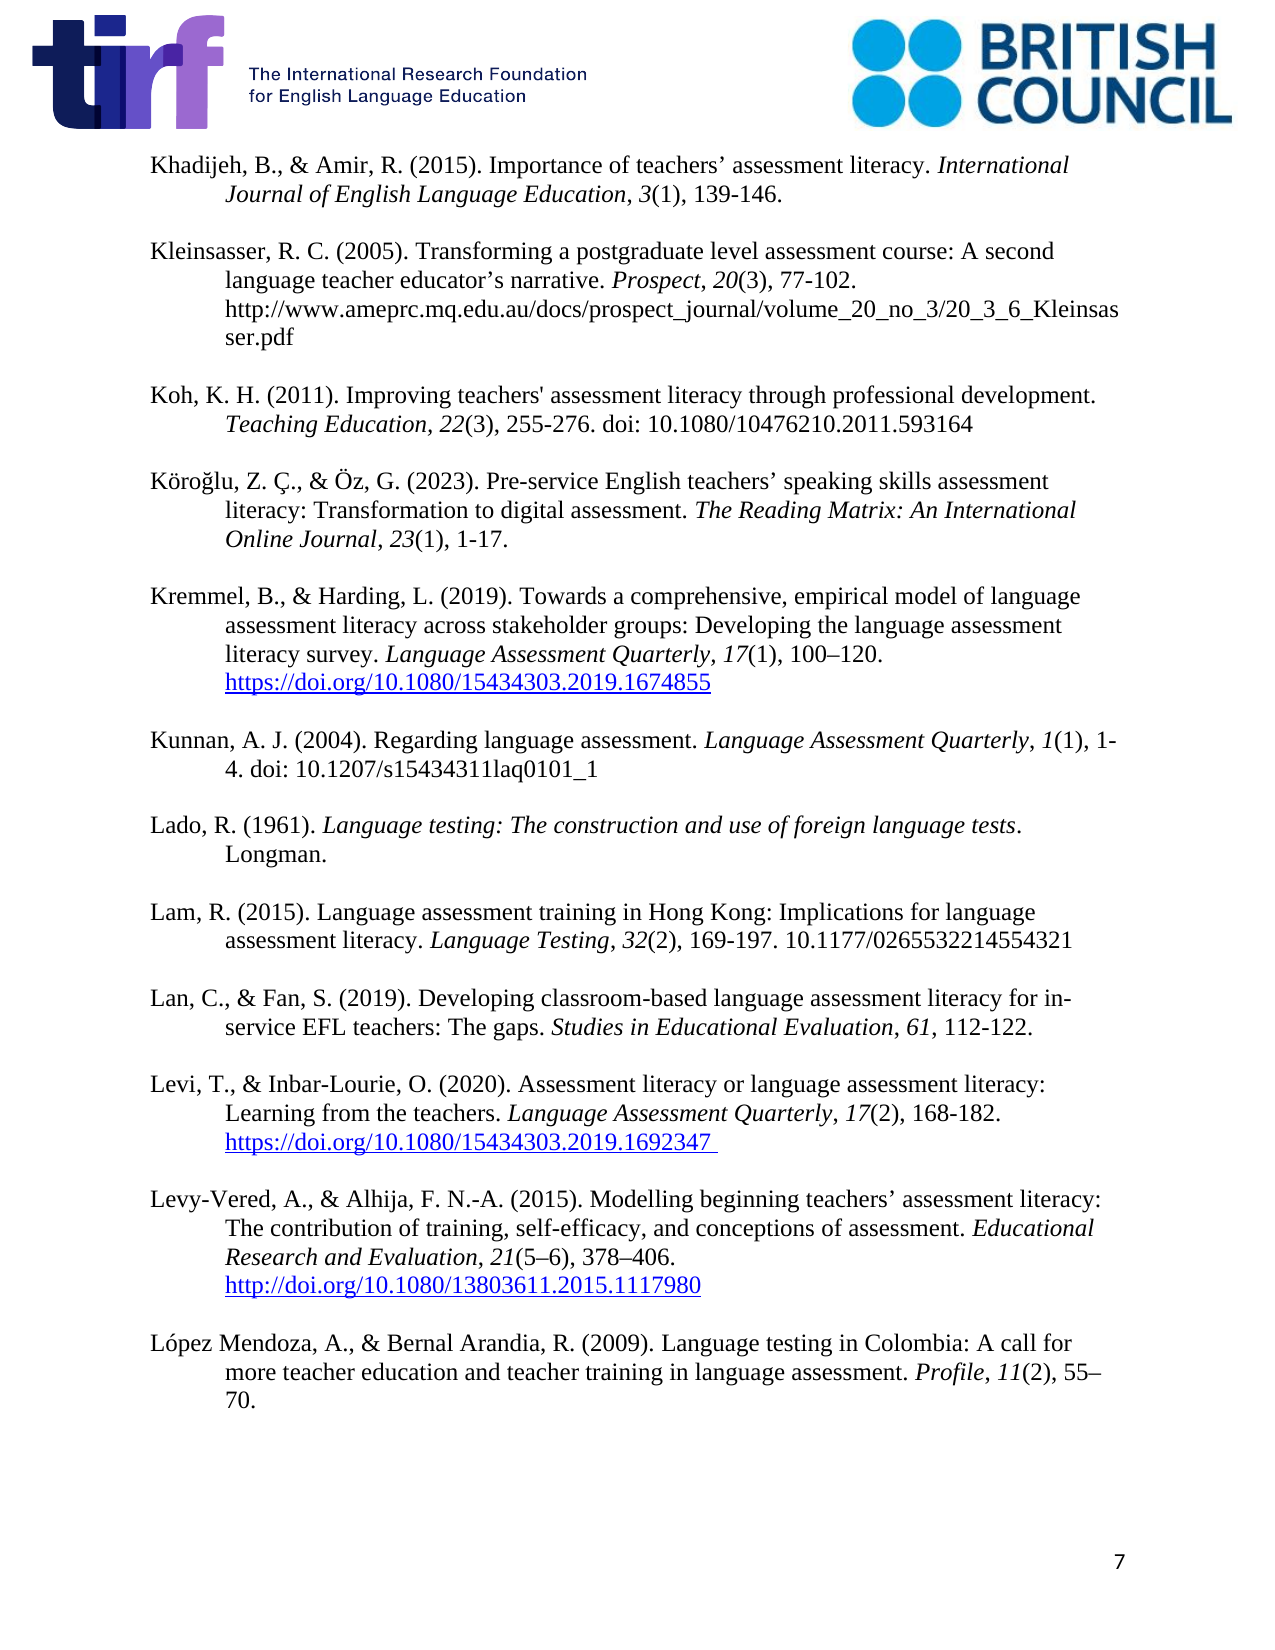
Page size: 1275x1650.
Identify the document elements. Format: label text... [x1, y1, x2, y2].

text Lan, C., & Fan, S. (2019). Developing classroom-based language assessment literacy for in-service EFL teachers: The gaps. Studies in Educational Evaluation, 61, 112-122. [150, 983, 1125, 1041]
text Levi, T., & Inbar-Lourie, O. (2020). Assessment literacy or language assessment literacy: Learning from the teachers. Language Assessment Quarterly, 17(2), 168-182. https://doi.org/10.1080/15434303.2019.1692347 [150, 1069, 1125, 1156]
text Lado, R. (1961). Language testing: The construction and use of foreign language tests. Longman. [150, 811, 1125, 868]
text Levy-Vered, A., & Alhija, F. N.-A. (2015). Modelling beginning teachers’ assessment literacy: The contribution of training, self-efficacy, and conceptions of assessment. Educational Research and Evaluation, 21(5–6), 378–406. http://doi.org/10.1080/13803611.2015.1117980 [150, 1184, 1125, 1299]
text Köroğlu, Z. Ç., & Öz, G. (2023). Pre-service English teachers’ speaking skills assessment literacy: Transformation to digital assessment. The Reading Matrix: An International Online Journal, 23(1), 1-17. [150, 466, 1125, 552]
text Lam, R. (2015). Language assessment training in Hong Kong: Implications for language assessment literacy. Language Testing, 32(2), 169-197. 10.1177/0265532214554321 [150, 897, 1125, 954]
text Khadijeh, B., & Amir, R. (2015). Importance of teachers’ assessment literacy. International Journal of English Language Education, 3(1), 139-146. [150, 150, 1125, 207]
text Koh, K. H. (2011). Improving teachers' assessment literacy through professional development. Teaching Education, 22(3), 255-276. doi: 10.1080/10476210.2011.593164 [150, 380, 1125, 437]
text Kunnan, A. J. (2004). Regarding language assessment. Language Assessment Quarterly, 1(1), 1-4. doi: 10.1207/s15434311laq0101_1 [150, 725, 1125, 782]
text López Mendoza, A., & Bernal Arandia, R. (2009). Language testing in Colombia: A call for more teacher education and teacher training in language assessment. Profile, 11(2), 55–70. [150, 1328, 1125, 1414]
picture [847, 16, 1238, 131]
picture [32, 15, 593, 129]
text Kleinsasser, R. C. (2005). Transforming a postgraduate level assessment course: A second language teacher educator’s narrative. Prospect, 20(3), 77-102. http://www.ameprc.mq.edu.au/docs/prospect_journal/volume_20_no_3/20_3_6_Kleinsasser.pdf [150, 236, 1125, 351]
text Kremmel, B., & Harding, L. (2019). Towards a comprehensive, empirical model of language assessment literacy across stakeholder groups: Developing the language assessment literacy survey. Language Assessment Quarterly, 17(1), 100–120. https://doi.org/10.1080/15434303.2019.1674855 [150, 581, 1125, 696]
